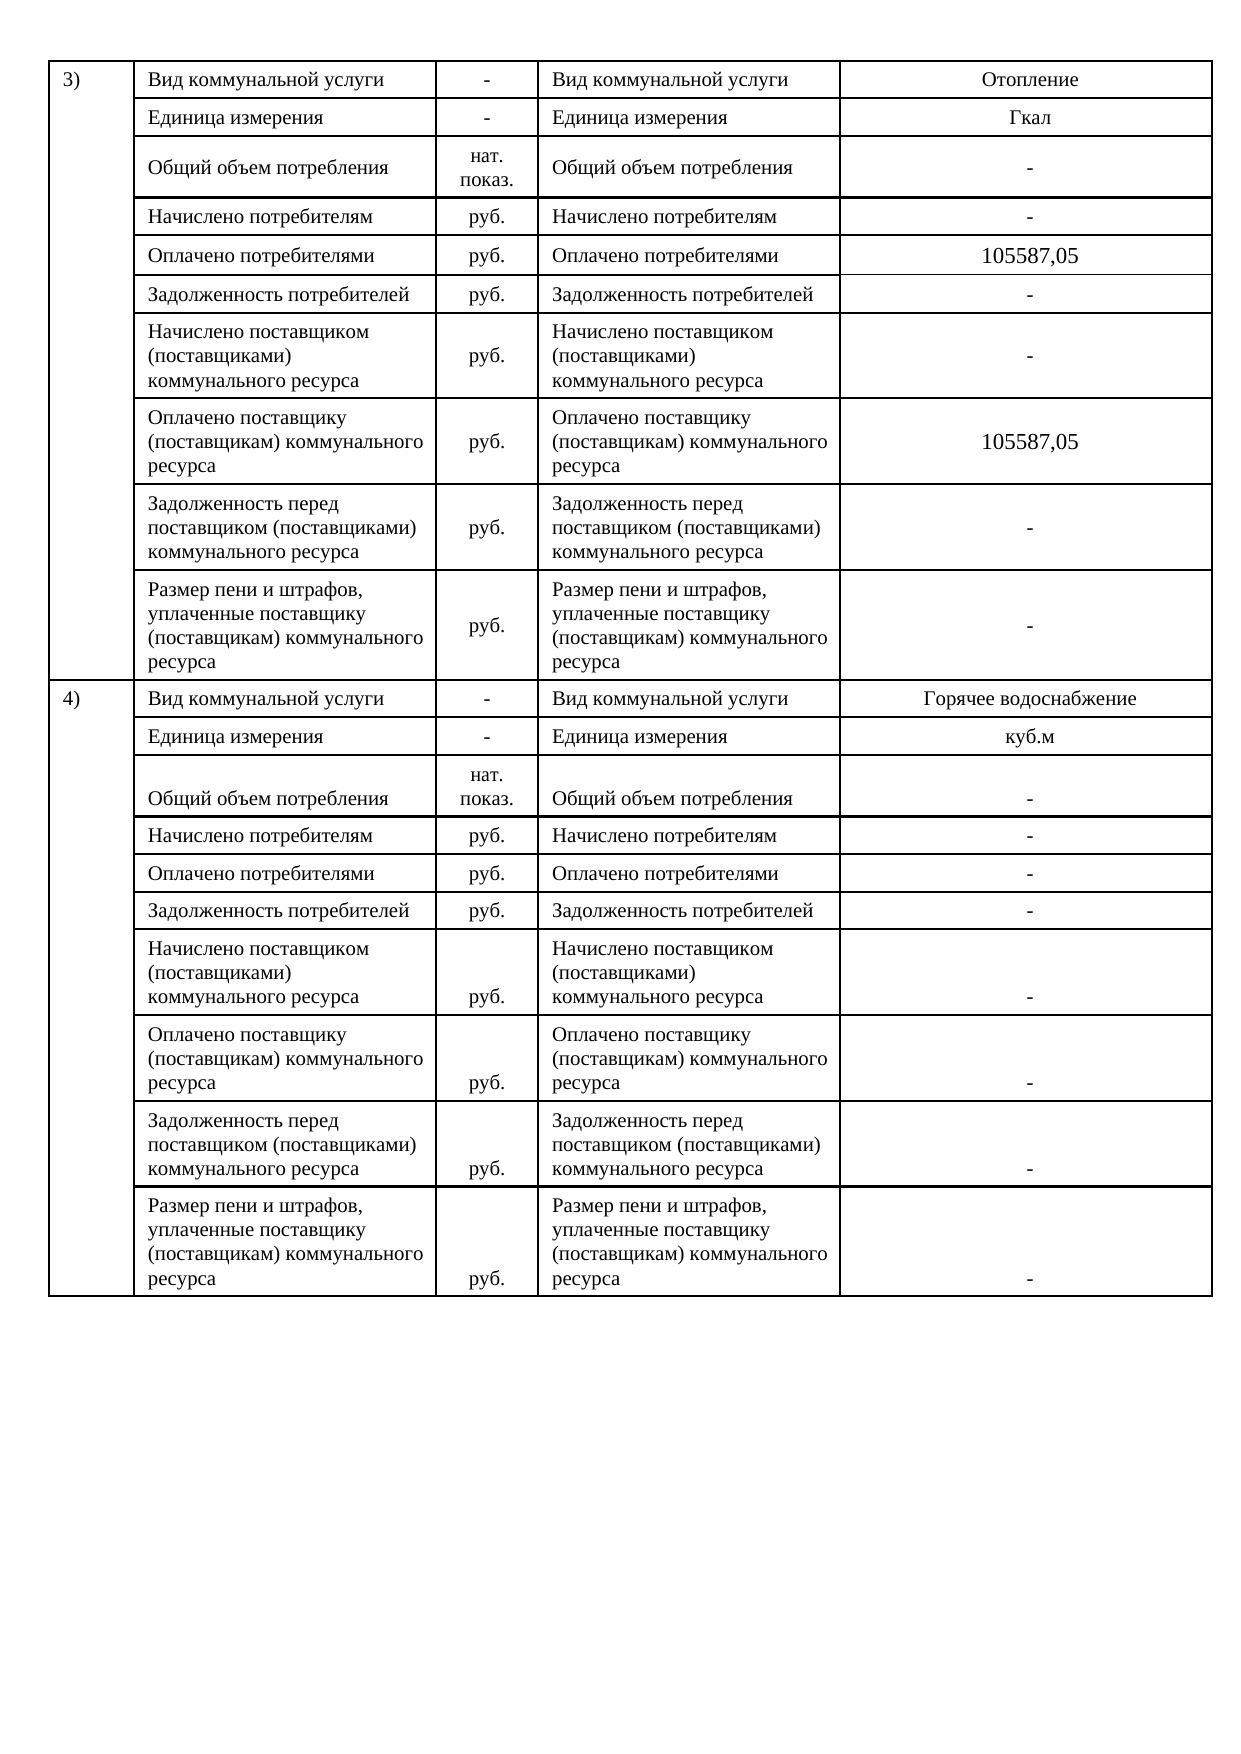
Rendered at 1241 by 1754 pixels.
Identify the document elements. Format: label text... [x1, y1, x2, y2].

table_cell руб. [437, 1102, 537, 1185]
table_cell Оплачено поставщику (поставщикам) коммунального ресурса [135, 399, 435, 483]
table_cell Начислено потребителям [135, 199, 435, 234]
table_cell - [841, 485, 1211, 569]
table_cell руб. [437, 1016, 537, 1100]
table_cell руб. [437, 199, 537, 234]
table_cell Оплачено поставщику (поставщикам) коммунального ресурса [135, 1016, 435, 1100]
table_cell Гкал [841, 99, 1211, 135]
table_cell - [841, 275, 1211, 312]
table_header Вид коммунальной услуги [135, 62, 435, 97]
table_cell руб. [437, 930, 537, 1014]
table_cell Размер пени и штрафов, уплаченные поставщику (поставщикам) коммунального ресурса [135, 1188, 435, 1295]
table_cell 105587,05 [841, 236, 1211, 274]
table_cell Начислено потребителям [135, 818, 435, 853]
table_cell - [437, 99, 537, 135]
table_cell Начислено поставщиком (поставщиками) коммунального ресурса [539, 930, 839, 1014]
table_cell Задолженность потребителей [539, 276, 839, 312]
table_cell руб. [437, 276, 537, 312]
table_cell Задолженность потребителей [539, 893, 839, 928]
table_cell руб. [437, 485, 537, 569]
table_cell руб. [437, 314, 537, 397]
table_cell Задолженность перед поставщиком (поставщиками) коммунального ресурса [539, 1102, 839, 1185]
table_cell Оплачено потребителями [135, 236, 435, 274]
table_cell - [841, 1188, 1211, 1295]
table_cell - [841, 1016, 1211, 1100]
table_header 3) [50, 62, 133, 678]
table_cell Начислено поставщиком (поставщиками) коммунального ресурса [135, 930, 435, 1014]
table_cell Вид коммунальной услуги [539, 681, 839, 716]
table_cell Задолженность потребителей [135, 276, 435, 312]
table_cell - [841, 137, 1211, 196]
table_cell Горячее водоснабжение [841, 681, 1211, 716]
table_cell - [841, 571, 1211, 678]
table_cell Задолженность перед поставщиком (поставщиками) коммунального ресурса [539, 485, 839, 569]
table_cell нат. показ. [437, 756, 537, 815]
table_cell Вид коммунальной услуги [135, 681, 435, 716]
table_cell Оплачено поставщику (поставщикам) коммунального ресурса [539, 1016, 839, 1100]
table_cell 105587,05 [841, 399, 1211, 483]
table_cell 4) [50, 681, 133, 1295]
table_cell - [437, 718, 537, 754]
table_cell Начислено поставщиком (поставщиками) коммунального ресурса [135, 314, 435, 397]
table_cell Общий объем потребления [539, 137, 839, 196]
table_cell Задолженность перед поставщиком (поставщиками) коммунального ресурса [135, 1102, 435, 1185]
table_cell Единица измерения [539, 99, 839, 135]
table_cell - [841, 855, 1211, 891]
table_cell - [841, 314, 1211, 397]
table_cell - [437, 681, 537, 716]
table_cell Размер пени и штрафов, уплаченные поставщику (поставщикам) коммунального ресурса [539, 571, 839, 678]
table_cell Задолженность потребителей [135, 893, 435, 928]
table_cell руб. [437, 893, 537, 928]
table_cell Единица измерения [135, 99, 435, 135]
table_cell Общий объем потребления [539, 756, 839, 815]
table_cell Общий объем потребления [135, 756, 435, 815]
table_cell руб. [437, 236, 537, 274]
table_cell Начислено потребителям [539, 818, 839, 853]
table_header Отопление [841, 62, 1211, 97]
table_cell руб. [437, 399, 537, 483]
table_cell Единица измерения [539, 718, 839, 754]
table_cell куб.м [841, 718, 1211, 754]
table_cell Оплачено поставщику (поставщикам) коммунального ресурса [539, 399, 839, 483]
table_header - [437, 62, 537, 97]
table_cell - [841, 756, 1211, 815]
table_cell Оплачено потребителями [539, 236, 839, 274]
table_cell - [841, 1102, 1211, 1185]
table_cell Единица измерения [135, 718, 435, 754]
table_cell - [841, 930, 1211, 1014]
table_cell нат. показ. [437, 137, 537, 196]
table_cell - [841, 199, 1211, 234]
table_cell - [841, 818, 1211, 853]
table_cell руб. [437, 571, 537, 678]
table_cell руб. [437, 855, 537, 891]
table_cell Общий объем потребления [135, 137, 435, 196]
table_cell Размер пени и штрафов, уплаченные поставщику (поставщикам) коммунального ресурса [539, 1188, 839, 1295]
table_cell руб. [437, 818, 537, 853]
table_cell Начислено поставщиком (поставщиками) коммунального ресурса [539, 314, 839, 397]
table_cell руб. [437, 1188, 537, 1295]
table_cell Начислено потребителям [539, 199, 839, 234]
table_header Вид коммунальной услуги [539, 62, 839, 97]
table_cell Размер пени и штрафов, уплаченные поставщику (поставщикам) коммунального ресурса [135, 571, 435, 678]
table_cell Задолженность перед поставщиком (поставщиками) коммунального ресурса [135, 485, 435, 569]
table_cell - [841, 893, 1211, 928]
table_cell Оплачено потребителями [135, 855, 435, 891]
table_cell Оплачено потребителями [539, 855, 839, 891]
